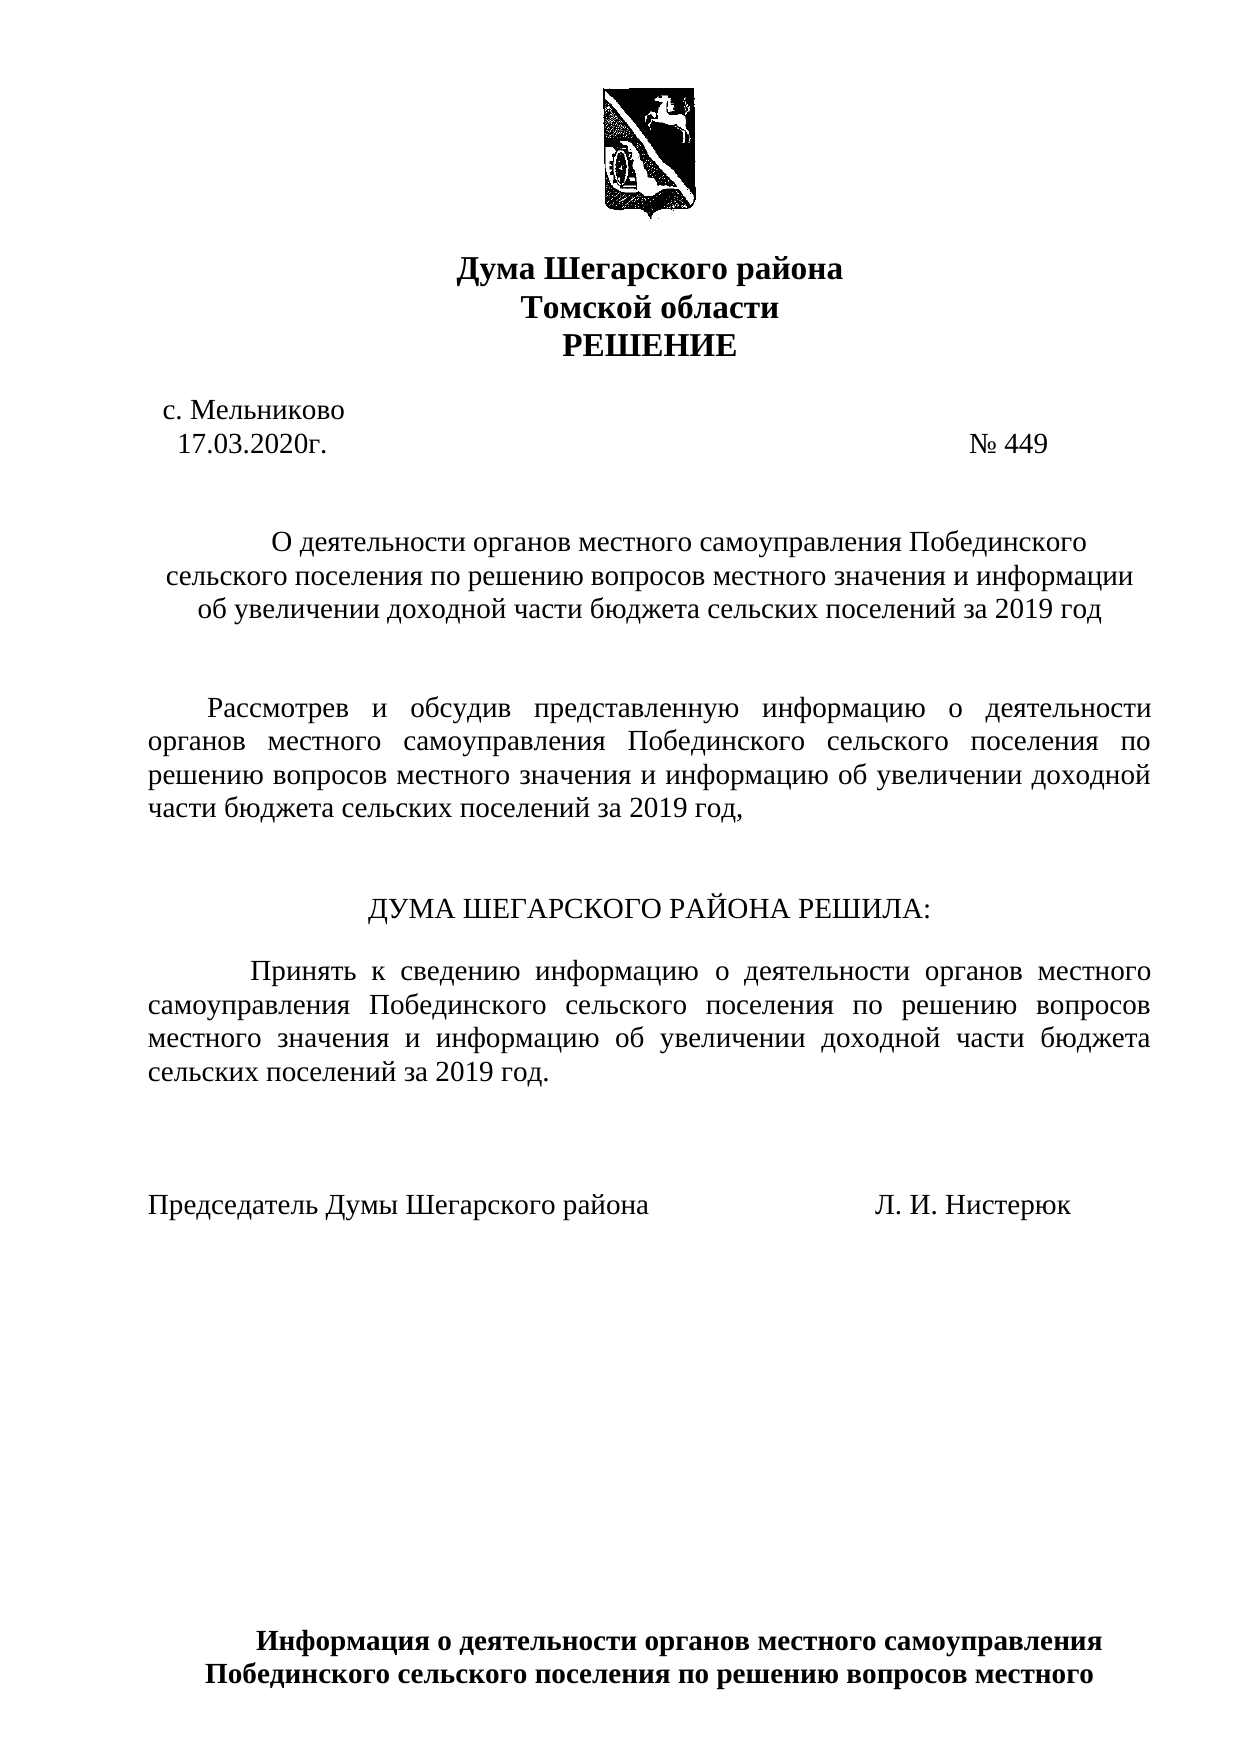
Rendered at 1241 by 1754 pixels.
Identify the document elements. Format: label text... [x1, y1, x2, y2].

text Рассмотрев и обсудив представленную информацию о деятельности органов местного самоуправления Побединского сельского поселения по решению вопросов местного значения и информацию об увеличении доходной части бюджета сельских поселений за 2019 год, [148, 690, 1152, 824]
text Дума Шегарского района [148, 249, 1152, 287]
text Принять к сведению информацию о деятельности органов местного самоуправления Побединского сельского поселения по решению вопросов местного значения и информацию об увеличении доходной части бюджета сельских поселений за 2019 год. [148, 953, 1152, 1087]
text Томской области [148, 287, 1152, 325]
text Председатель Думы Шегарского района Л. И. Нистерюк [148, 1187, 1152, 1220]
text с. Мельниково [148, 392, 1152, 426]
text 17.03.2020г. № 449 [148, 426, 1152, 459]
text О деятельности органов местного самоуправления Побединского сельского поселения по решению вопросов местного значения и информации об увеличении доходной части бюджета сельских поселений за 2019 год [148, 524, 1152, 625]
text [148, 1623, 1152, 1690]
picture [602, 88, 697, 220]
text РЕШЕНИЕ [148, 325, 1152, 364]
text ДУМА ШЕГАРСКОГО РАЙОНА РЕШИЛА: [148, 891, 1152, 924]
